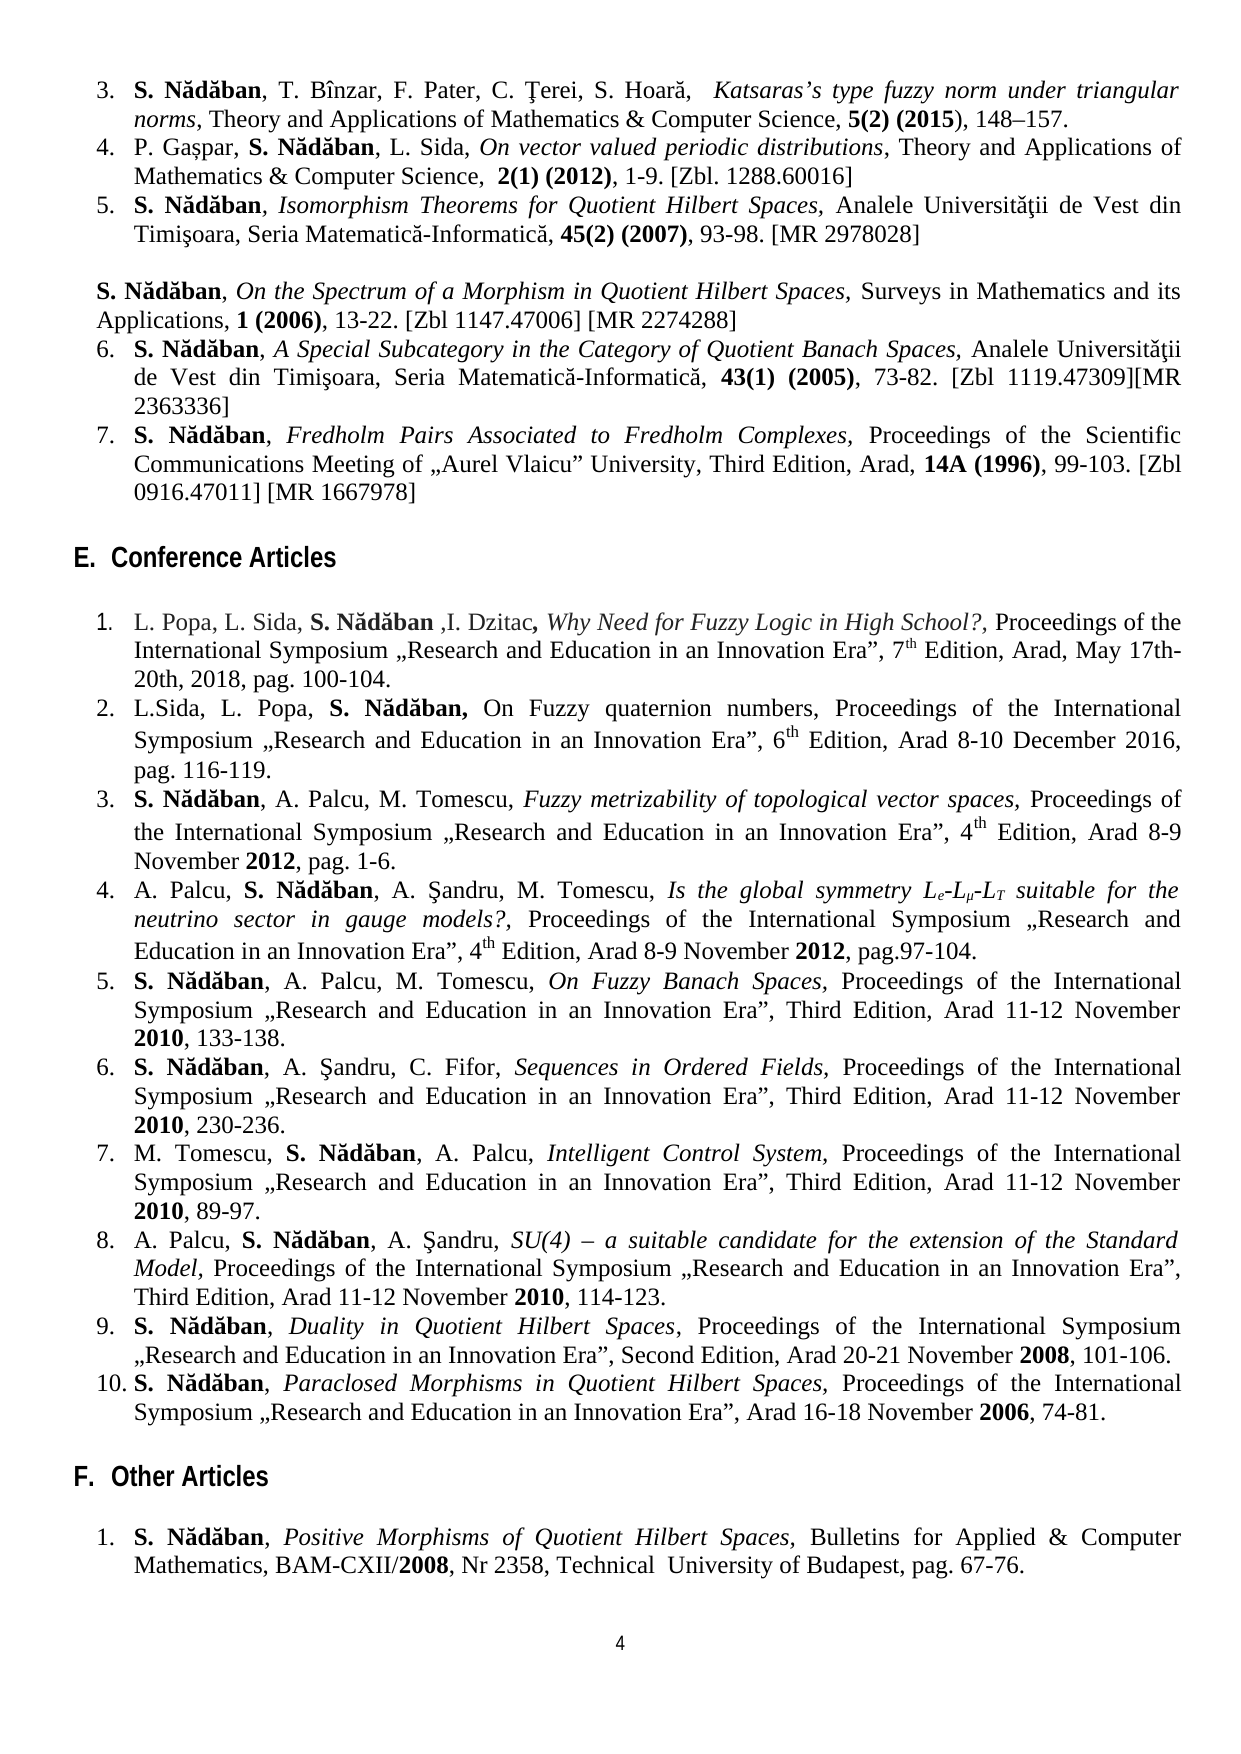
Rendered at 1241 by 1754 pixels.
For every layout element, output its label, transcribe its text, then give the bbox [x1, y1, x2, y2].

text S. Nădăban, On the Spectrum of a Morphism in Quotient Hilbert Spaces, Surveys in Mathematics and its Applications, 1 (2006), 13-22. [Zbl 1147.47006] [MR 2274288] [96, 276, 1182, 334]
list A. Palcu, S. Nădăban, A. Şandru, SU(4) – a suitable candidate for the extension of the Standard Model, Proceedings of the International Symposium „Research and Education in an Innovation Era”, Third Edition, Arad 11-12 November 2010, 114-123. [96, 1225, 1182, 1311]
list A. Palcu, S. Nădăban, A. Şandru, M. Tomescu, Is the global symmetry Le-Lμ-LT suitable for the neutrino sector in gauge models?, Proceedings of the International Symposium „Research and Education in an Innovation Era”, 4th Edition, 8-9 November 2012, pag.97-104. [96, 875, 1182, 966]
list S. Nădăban, Isomorphism Theorems for Quotient Hilbert Spaces, Analele Universitǎţii de Vest din Timişoara, Seria Matematică-Informatică, 45(2) (2007), 93-98. [MR 2978028] [96, 190, 1182, 247]
list L. Popa, L. Sida, S. Nădăban ,I. Dzitac, Why Need for Fuzzy Logic in High School?, Proceedings of the International Symposium „Research and Education in an Innovation Era”, 7th Edition, Arad, May 17th-20th, 2018, pag. 100-104. [96, 607, 1182, 693]
list Conference Articles [73, 540, 1170, 573]
list S. Nădăban, A Special Subcategory in the Category of Quotient Banach Spaces, Analele Universitǎţii de Vest din Timişoara, Seria Matematică-Informatică, 43(1) (2005), 73-82. [Zbl 1119.47309][MR 2363336] [96, 334, 1182, 420]
list L.Sida, L. Popa, S. Nădăban, On Fuzzy quaternion numbers, Proceedings of the International Symposium „Research and Education in an Innovation Era”, 6th Edition, Arad 8-10 December 2016, pag. 116-119. [96, 693, 1182, 784]
list M. Tomescu, S. Nădăban, A. Palcu, Intelligent Control System, Proceedings of the International Symposium „Research and Education in an Innovation Era”, Third Edition, Arad 11-12 November 2010, 89-97. [96, 1138, 1182, 1225]
list S. Nădăban, A. Palcu, M. Tomescu, On Fuzzy Banach Spaces, Proceedings of the International Symposium „Research and Education in an Innovation Era”, Third Edition, 11-12 November 2010, 133-138. [96, 966, 1182, 1052]
list S. Nădăban, Fredholm Pairs Associated to Fredholm Complexes, Proceedings of the Scientific Communications Meeting of „Aurel Vlaicu” University, Third Edition, Arad, 14A (1996), 99-103. [Zbl 0916.47011] [MR 1667978] [96, 420, 1182, 506]
list S. Nădăban, Positive Morphisms of Quotient Hilbert Spaces, Bulletins for Applied & Computer Mathematics, BAM-CXII/2008, Nr 2358, Technical University of Budapest, pag. 67-76. [96, 1522, 1182, 1579]
list S. Nădăban, A. Şandru, C. Fifor, Sequences in Ordered Fields, Proceedings of the International Symposium „Research and Education in an Innovation Era”, Third Edition, Arad 11-12 November 2010, 230-236. [96, 1052, 1182, 1138]
list S. Nădăban, Paraclosed Morphisms in Quotient Hilbert Spaces, Proceedings of the International Symposium „Research and Education in an Innovation Era”, Arad 16-18 November 2006, 74-81. [96, 1368, 1182, 1426]
list S. Nădăban, Duality in Quotient Hilbert Spaces, Proceedings of the International Symposium „Research and Education in an Innovation Era”, Second Edition, Arad 20-21 November 2008, 101-106. [96, 1311, 1182, 1368]
list Other Articles [73, 1459, 1170, 1493]
list S. Nădăban, T. Bînzar, F. Pater, C. Ţerei, S. Hoară, Katsaras’s type fuzzy norm under triangular norms, Theory and Applications of Mathematics & Computer Science, 5(2) (2015), 148–157. [96, 75, 1182, 132]
list P. Gașpar, S. Nădăban, L. Sida, On vector valued periodic distributions, Theory and Applications of Mathematics & Computer Science, 2(1) (2012), 1-9. [Zbl. 1288.60016] [96, 132, 1182, 190]
list S. Nădăban, A. Palcu, M. Tomescu, Fuzzy metrizability of topological vector spaces, Proceedings of the International Symposium „Research and Education in an Innovation Era”, 4th Edition, Arad 8-9 November 2012, pag. 1-6. [96, 784, 1182, 875]
